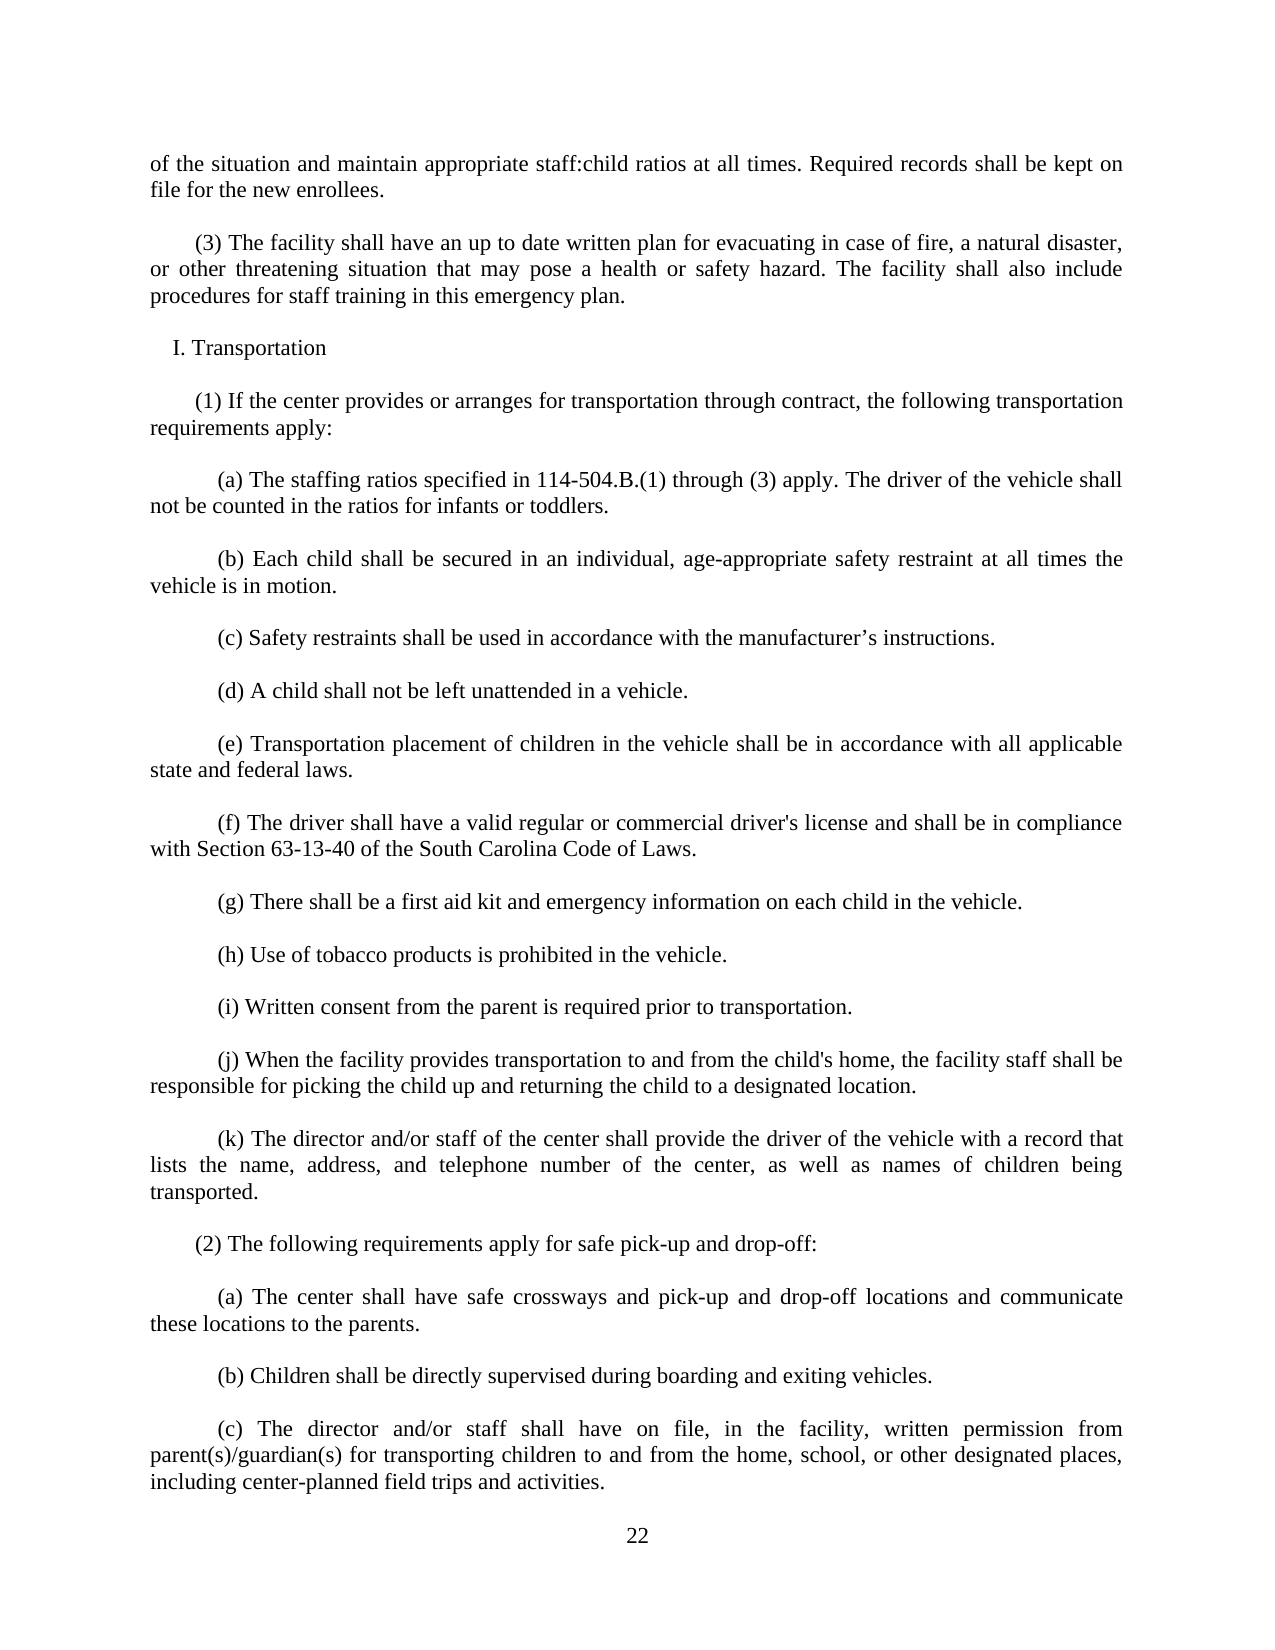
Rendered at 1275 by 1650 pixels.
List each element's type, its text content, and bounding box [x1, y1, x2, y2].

text I. Transportation [150, 334, 1125, 361]
text (k) The director and/or staff of the center shall provide the driver of the vehicle with a record that lists the name, address, and telephone number of the center, as well as names of children being transported. [150, 1125, 1125, 1204]
text (a) The staffing ratios specified in 114-504.B.(1) through (3) apply. The driver of the vehicle shall not be counted in the ratios for infants or toddlers. [150, 466, 1125, 519]
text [150, 150, 1125, 203]
text (i) Written consent from the parent is required prior to transportation. [150, 993, 1125, 1020]
text (3) The facility shall have an up to date written plan for evacuating in case of fire, a natural disaster, or other threatening situation that may pose a health or safety hazard. The facility shall also include procedures for staff training in this emergency plan. [150, 229, 1125, 308]
text (c) Safety restraints shall be used in accordance with the manufacturer’s instructions. [150, 624, 1125, 651]
text (c) The director and/or staff shall have on file, in the facility, written permission from parent(s)/guardian(s) for transporting children to and from the home, school, or other designated places, including center-planned field trips and activities. [150, 1415, 1125, 1494]
text (d) A child shall not be left unattended in a vehicle. [150, 677, 1125, 703]
text (b) Each child shall be secured in an individual, age-appropriate safety restraint at all times the vehicle is in motion. [150, 545, 1125, 598]
text (f) The driver shall have a valid regular or commercial driver's license and shall be in compliance with Section 63-13-40 of the South Carolina Code of Laws. [150, 809, 1125, 862]
text (g) There shall be a first aid kit and emergency information on each child in the vehicle. [150, 888, 1125, 914]
text (e) Transportation placement of children in the vehicle shall be in accordance with all applicable state and federal laws. [150, 730, 1125, 782]
text (1) If the center provides or arranges for transportation through contract, the following transportation requirements apply: [150, 387, 1125, 440]
text (j) When the facility provides transportation to and from the child's home, the facility staff shall be responsible for picking the child up and returning the child to a designated location. [150, 1046, 1125, 1099]
text (2) The following requirements apply for safe pick-up and drop-off: [172, 1231, 1125, 1257]
text (b) Children shall be directly supervised during boarding and exiting vehicles. [150, 1362, 1125, 1389]
text (a) The center shall have safe crossways and pick-up and drop-off locations and communicate these locations to the parents. [150, 1283, 1125, 1336]
text (h) Use of tobacco products is prohibited in the vehicle. [150, 941, 1125, 967]
